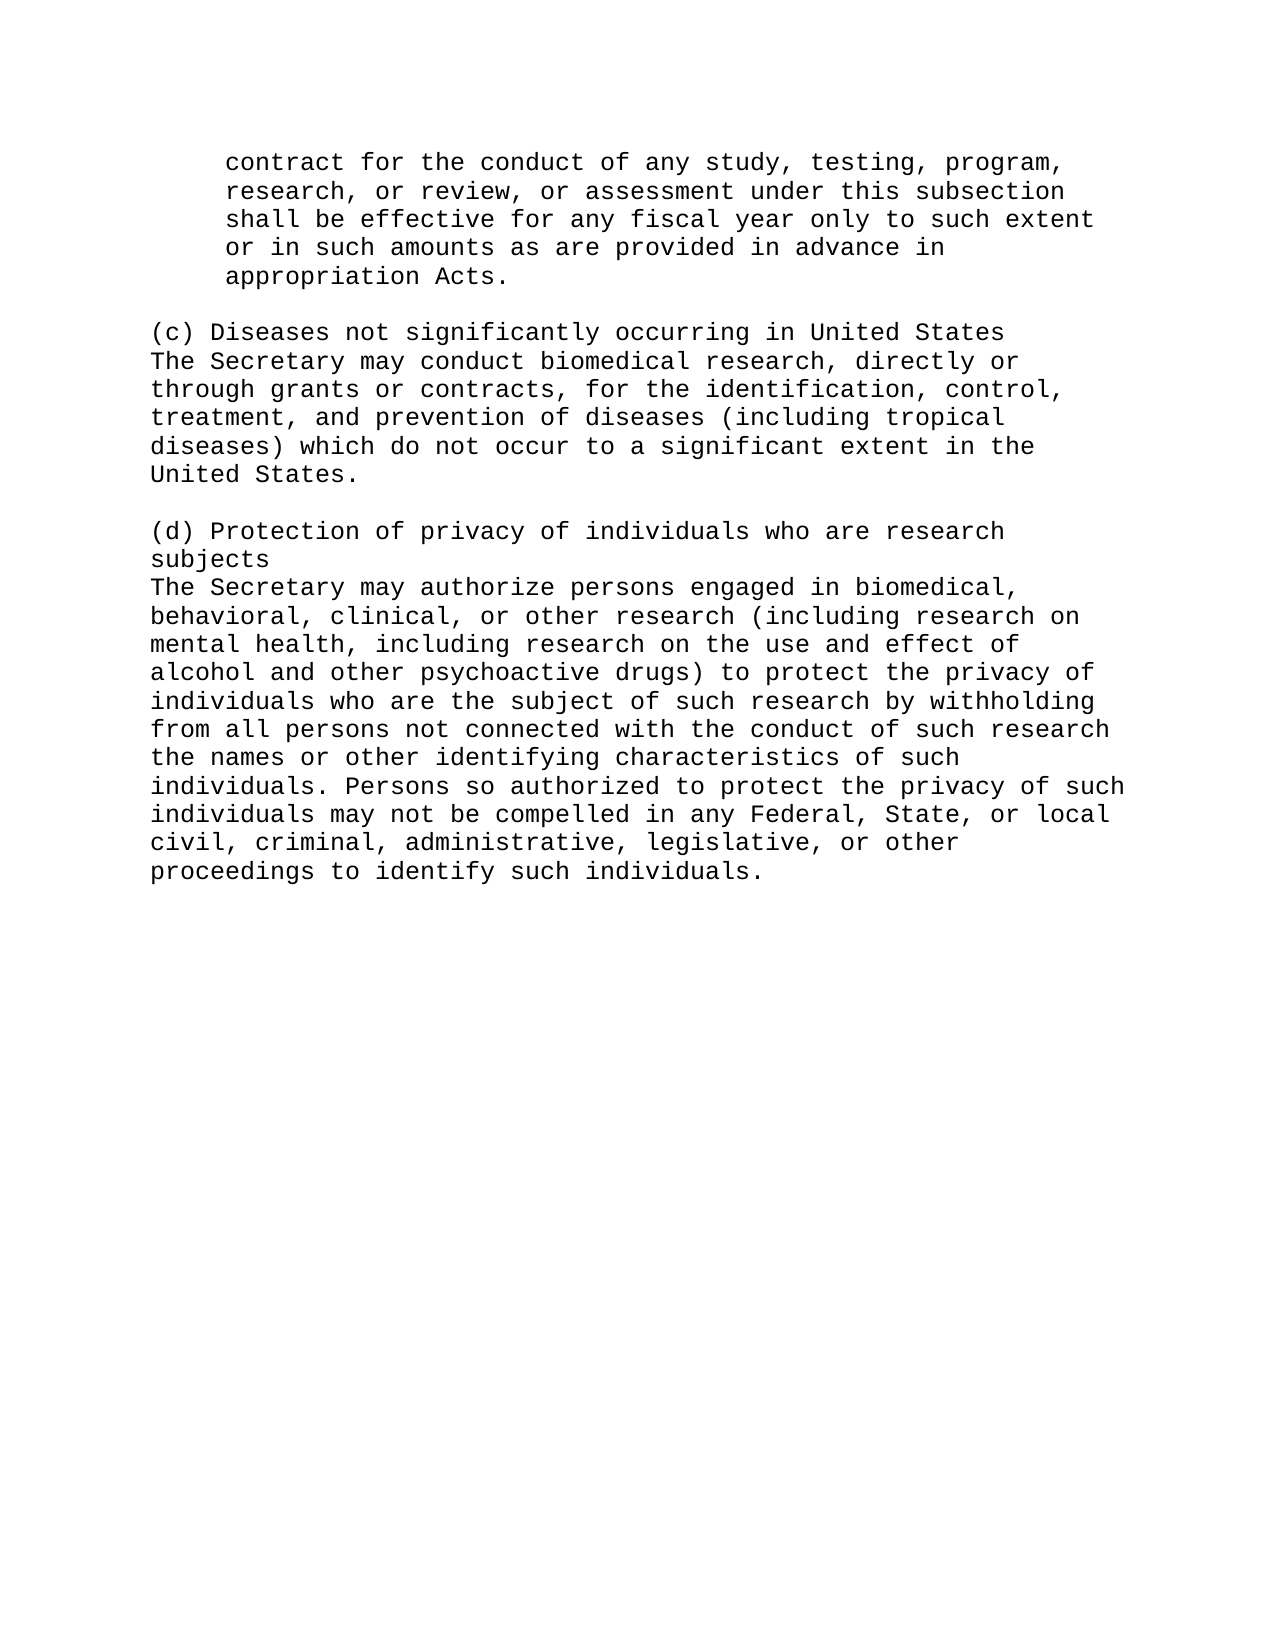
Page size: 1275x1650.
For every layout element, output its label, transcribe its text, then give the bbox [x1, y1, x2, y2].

text (c) Diseases not significantly occurring in United States [150, 320, 1125, 348]
text (d) Protection of privacy of individuals who are research subjects [150, 518, 1125, 575]
text The Secretary may authorize persons engaged in biomedical, behavioral, clinical, or other research (including research on mental health, including research on the use and effect of alcohol and other psychoactive drugs) to protect the privacy of individuals who are the subject of such research by withholding from all persons not connected with the conduct of such research the names or other identifying characteristics of such individuals. Persons so authorized to protect the privacy of such individuals may not be compelled in any Federal, State, or local civil, criminal, administrative, legislative, or other proceedings to identify such individuals. [150, 575, 1125, 887]
text The Secretary may conduct biomedical research, directly or through grants or contracts, for the identification, control, treatment, and prevention of diseases (including tropical diseases) which do not occur to a significant extent in the United States. [150, 348, 1125, 490]
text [225, 150, 1125, 292]
